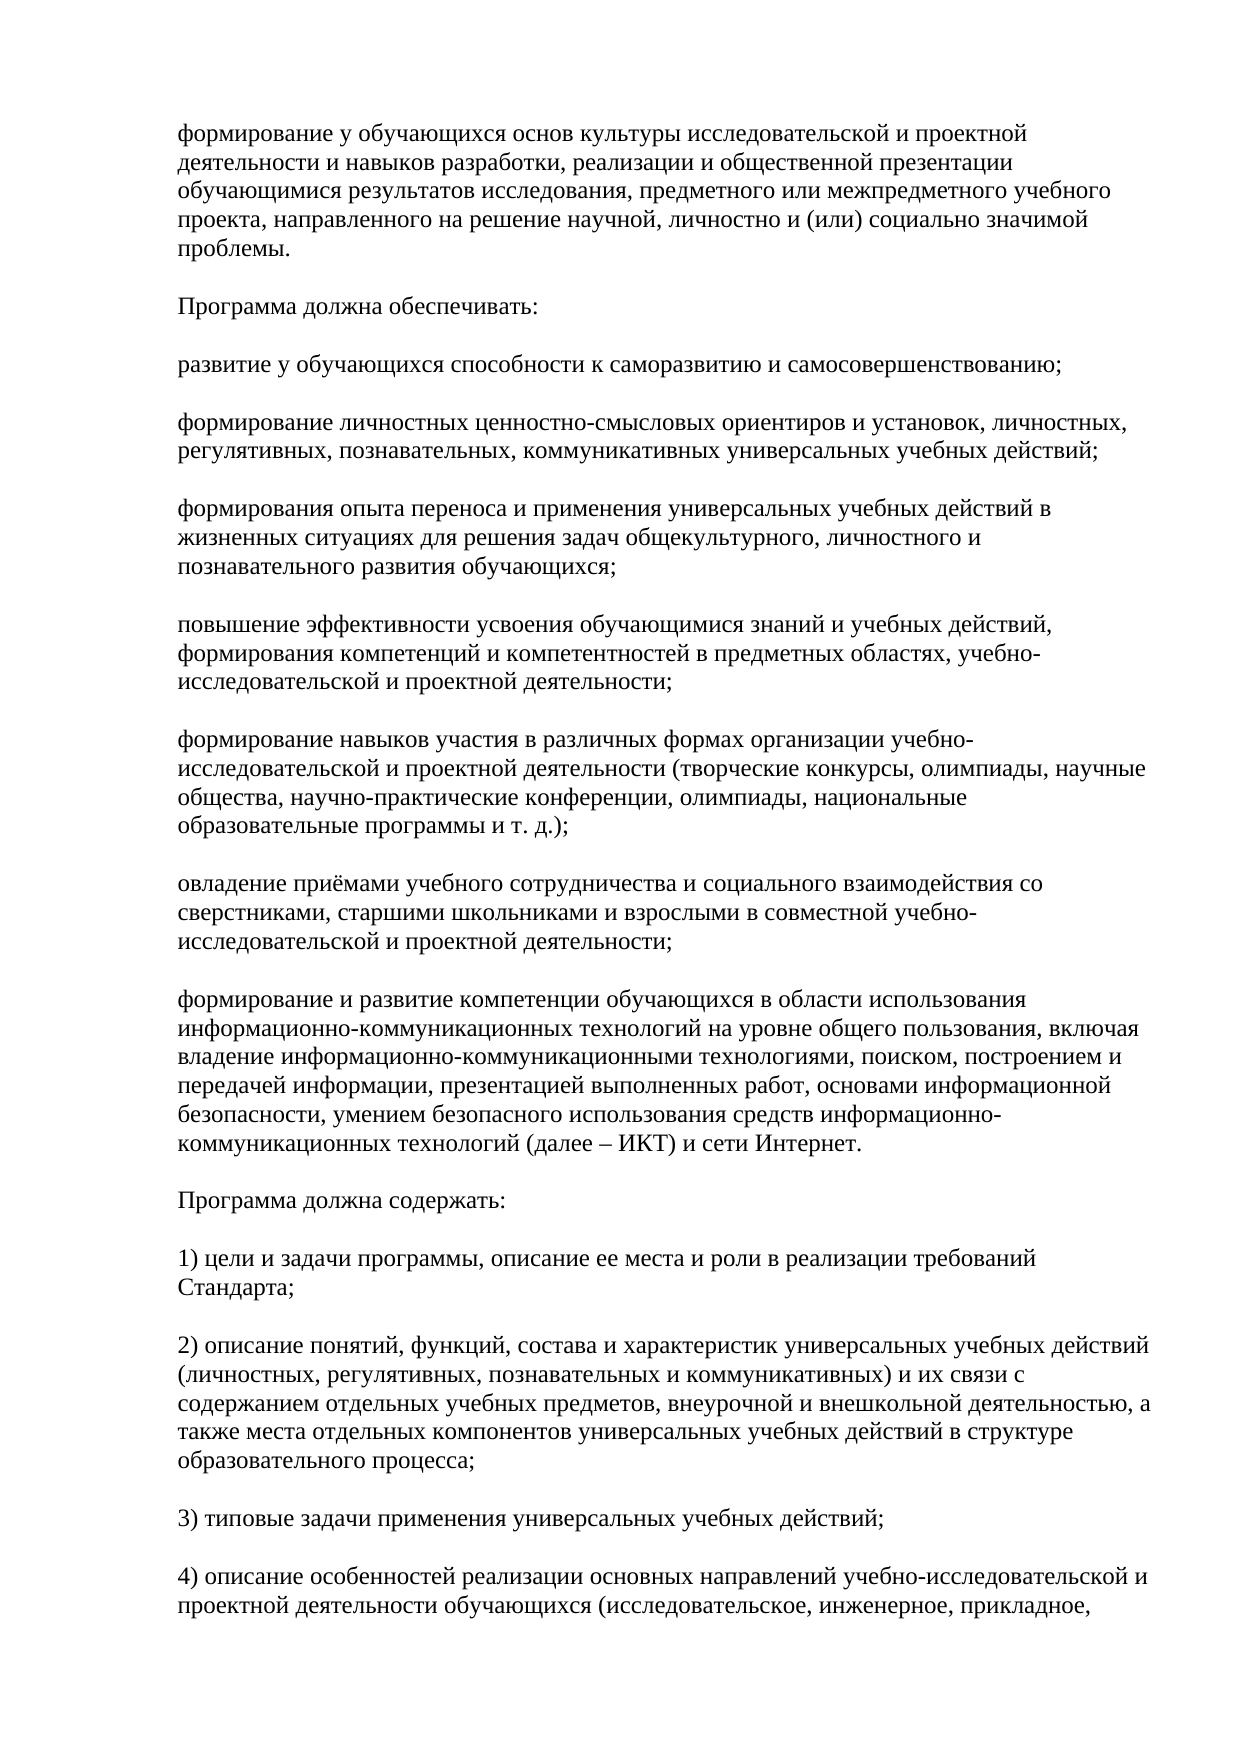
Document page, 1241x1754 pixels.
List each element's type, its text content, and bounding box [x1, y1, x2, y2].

text формирование у обучающихся основ культуры исследовательской и проектной деятельности и навыков разработки, реализации и общественной презентации обучающимися результатов исследования, предметного или межпредметного учебного проекта, направленного на решение научной, личностно и (или) социально значимой проблемы. [177, 118, 1152, 262]
text Программа должна содержать: [177, 1186, 1152, 1214]
text овладение приёмами учебного сотрудничества и социального взаимодействия со сверстниками, старшими школьниками и взрослыми в совместной учебно-исследовательской и проектной деятельности; [177, 868, 1152, 955]
text формирования опыта переноса и применения универсальных учебных действий в жизненных ситуациях для решения задач общекультурного, личностного и познавательного развития обучающихся; [177, 493, 1152, 580]
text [177, 1561, 1152, 1618]
text 1) цели и задачи программы, описание ее места и роли в реализации требований Стандарта; [177, 1243, 1152, 1301]
text формирование навыков участия в различных формах организации учебно-исследовательской и проектной деятельности (творческие конкурсы, олимпиады, научные общества, научно-практические конференции, олимпиады, национальные образовательные программы и т. д.); [177, 724, 1152, 839]
text 3) типовые задачи применения универсальных учебных действий; [177, 1503, 1152, 1532]
text повышение эффективности усвоения обучающимися знаний и учебных действий, формирования компетенций и компетентностей в предметных областях, учебно-исследовательской и проектной деятельности; [177, 609, 1152, 695]
text развитие у обучающихся способности к саморазвитию и самосовершенствованию; [177, 349, 1152, 378]
text формирование и развитие компетенции обучающихся в области использования информационно-коммуникационных технологий на уровне общего пользования, включая владение информационно-коммуникационными технологиями, поиском, построением и передачей информации, презентацией выполненных работ, основами информационной безопасности, умением безопасного использования средств информационно-коммуникационных технологий (далее – ИКТ) и сети Интернет. [177, 984, 1152, 1156]
text 2) описание понятий, функций, состава и характеристик универсальных учебных действий (личностных, регулятивных, познавательных и коммуникативных) и их связи с содержанием отдельных учебных предметов, внеурочной и внешкольной деятельностью, а также места отдельных компонентов универсальных учебных действий в структуре образовательного процесса; [177, 1330, 1152, 1474]
text Программа должна обеспечивать: [177, 291, 1152, 320]
text формирование личностных ценностно-смысловых ориентиров и установок, личностных, регулятивных, познавательных, коммуникативных универсальных учебных действий; [177, 407, 1152, 464]
